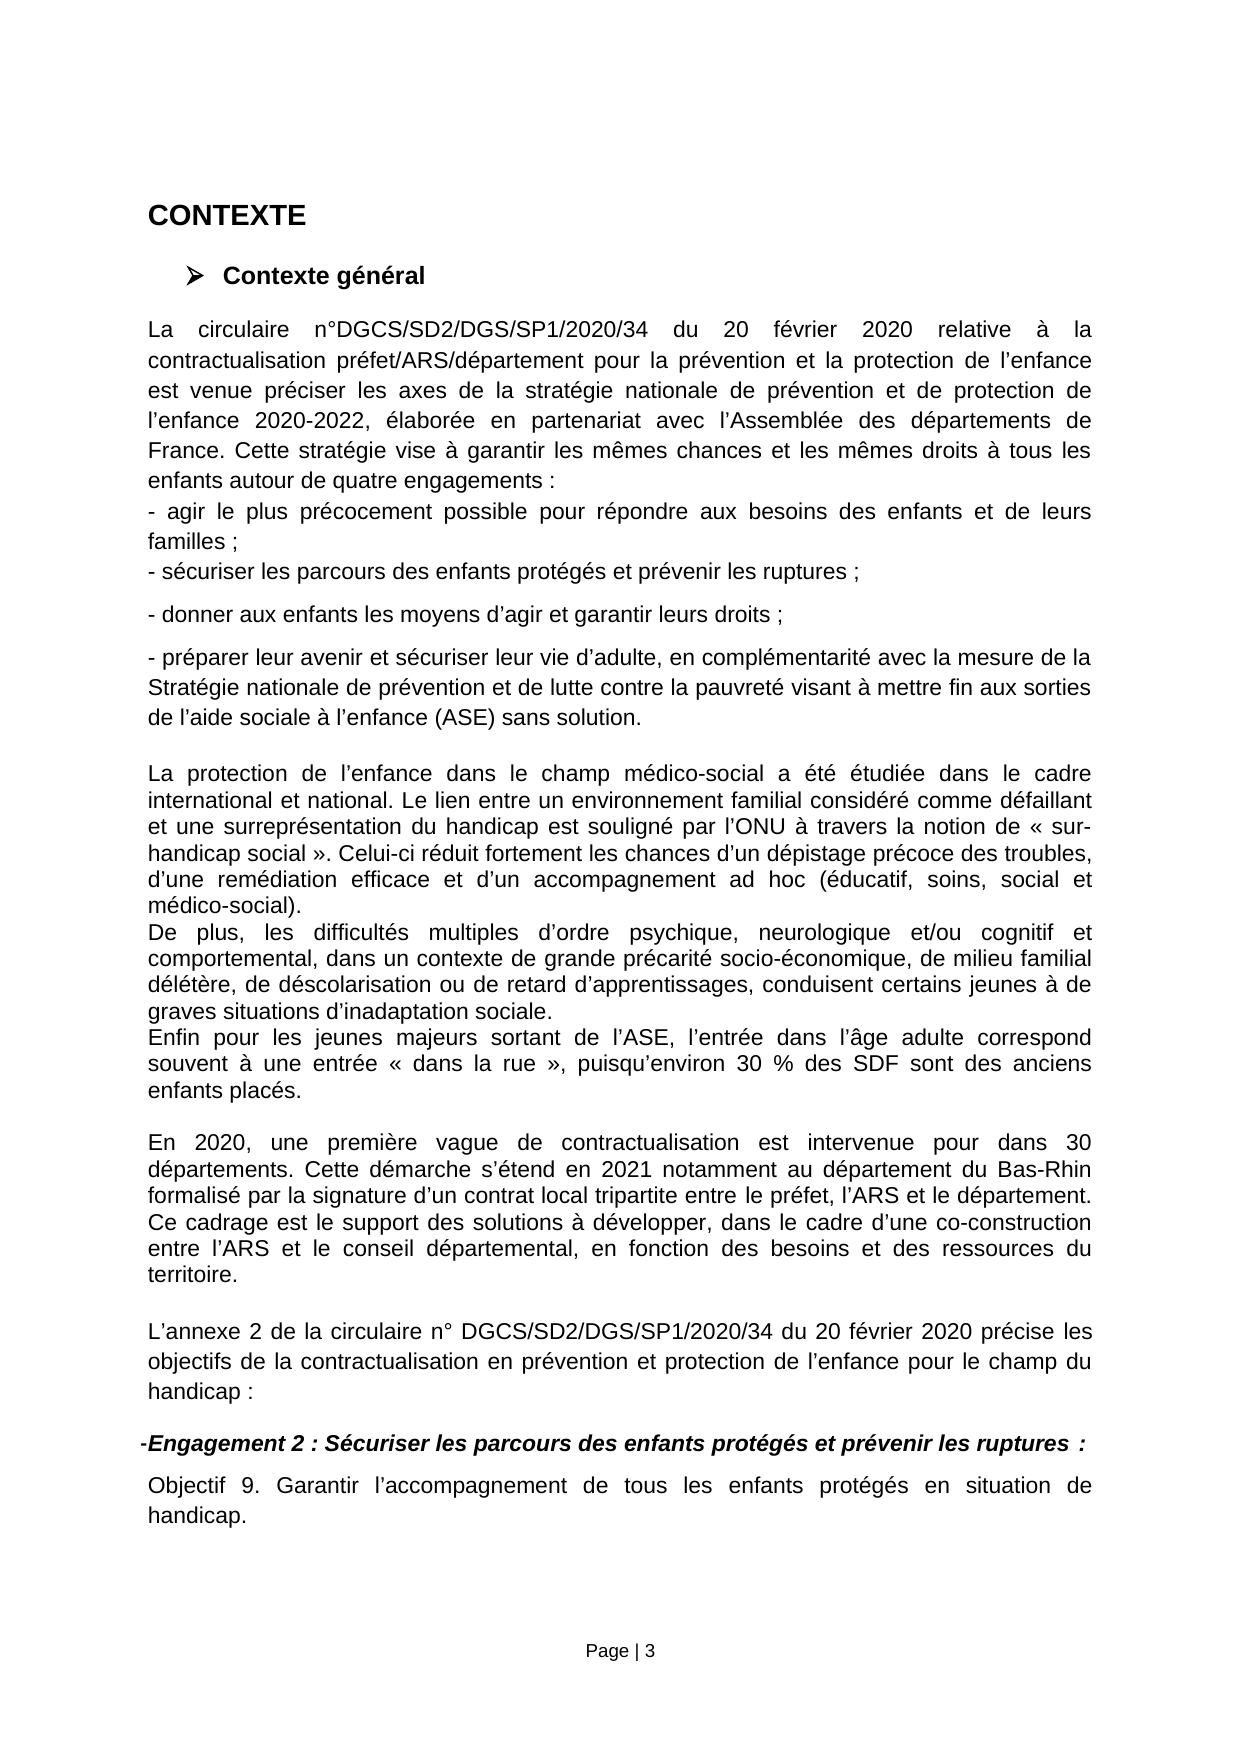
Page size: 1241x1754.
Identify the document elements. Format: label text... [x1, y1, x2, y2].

text - agir le plus précocement possible pour répondre aux besoins des enfants et de leurs familles ; [148, 498, 1093, 554]
text L’annexe 2 de la circulaire n° DGCS/SD2/DGS/SP1/2020/34 du 20 février 2020 précise les objectifs de la contractualisation en prévention et protection de l’enfance pour le champ du handicap : [148, 1318, 1093, 1404]
text - donner aux enfants les moyens d’agir et garantir leurs droits ; [148, 601, 1093, 627]
text La protection de l’enfance dans le champ médico-social a été étudiée dans le cadre international et national. Le lien entre un environnement familial considéré comme défaillant et une surreprésentation du handicap est souligné par l’ONU à travers la notion de « sur-handicap social ». Celui-ci réduit fortement les chances d’un dépistage précoce des troubles, d’une remédiation efficace et d’un accompagnement ad hoc (éducatif, soins, social et médico-social). [148, 760, 1093, 918]
text - sécuriser les parcours des enfants protégés et prévenir les ruptures ; [148, 558, 1093, 584]
list Engagement 2 : Sécuriser les parcours des enfants protégés et prévenir les ruptures : [140, 1429, 1093, 1457]
text La circulaire n°DGCS/SD2/DGS/SP1/2020/34 du 20 février 2020 relative à la contractualisation préfet/ARS/département pour la prévention et la protection de l’enfance est venue préciser les axes de la stratégie nationale de prévention et de protection de l’enfance 2020-2022, élaborée en partenariat avec l’Assemblée des départements de France. Cette stratégie vise à garantir les mêmes chances et les mêmes droits à tous les enfants autour de quatre engagements : [148, 316, 1093, 494]
text - préparer leur avenir et sécuriser leur vie d’adulte, en complémentarité avec la mesure de la Stratégie nationale de prévention et de lutte contre la pauvreté visant à mettre fin aux sorties de l’aide sociale à l’enfance (ASE) sans solution. [148, 643, 1093, 730]
text De plus, les difficultés multiples d’ordre psychique, neurologique et/ou cognitif et comportemental, dans un contexte de grande précarité socio-économique, de milieu familial délétère, de déscolarisation ou de retard d’apprentissages, conduisent certains jeunes à de graves situations d’inadaptation sociale. [148, 918, 1093, 1024]
list Contexte général [185, 261, 1093, 290]
subtitle CONTEXTE [148, 198, 1093, 231]
text En 2020, une première vague de contractualisation est intervenue pour dans 30 départements. Cette démarche s’étend en 2021 notamment au département du Bas-Rhin formalisé par la signature d’un contrat local tripartite entre le préfet, l’ARS et le département. Ce cadrage est le support des solutions à développer, dans le cadre d’une co-construction entre l’ARS et le conseil départemental, en fonction des besoins et des ressources du territoire. [148, 1129, 1093, 1287]
text Enfin pour les jeunes majeurs sortant de l’ASE, l’entrée dans l’âge adulte correspond souvent à une entrée « dans la rue », puisqu’environ 30 % des SDF sont des anciens enfants placés. [148, 1024, 1093, 1103]
text Objectif 9. Garantir l’accompagnement de tous les enfants protégés en situation de handicap. [148, 1472, 1093, 1528]
